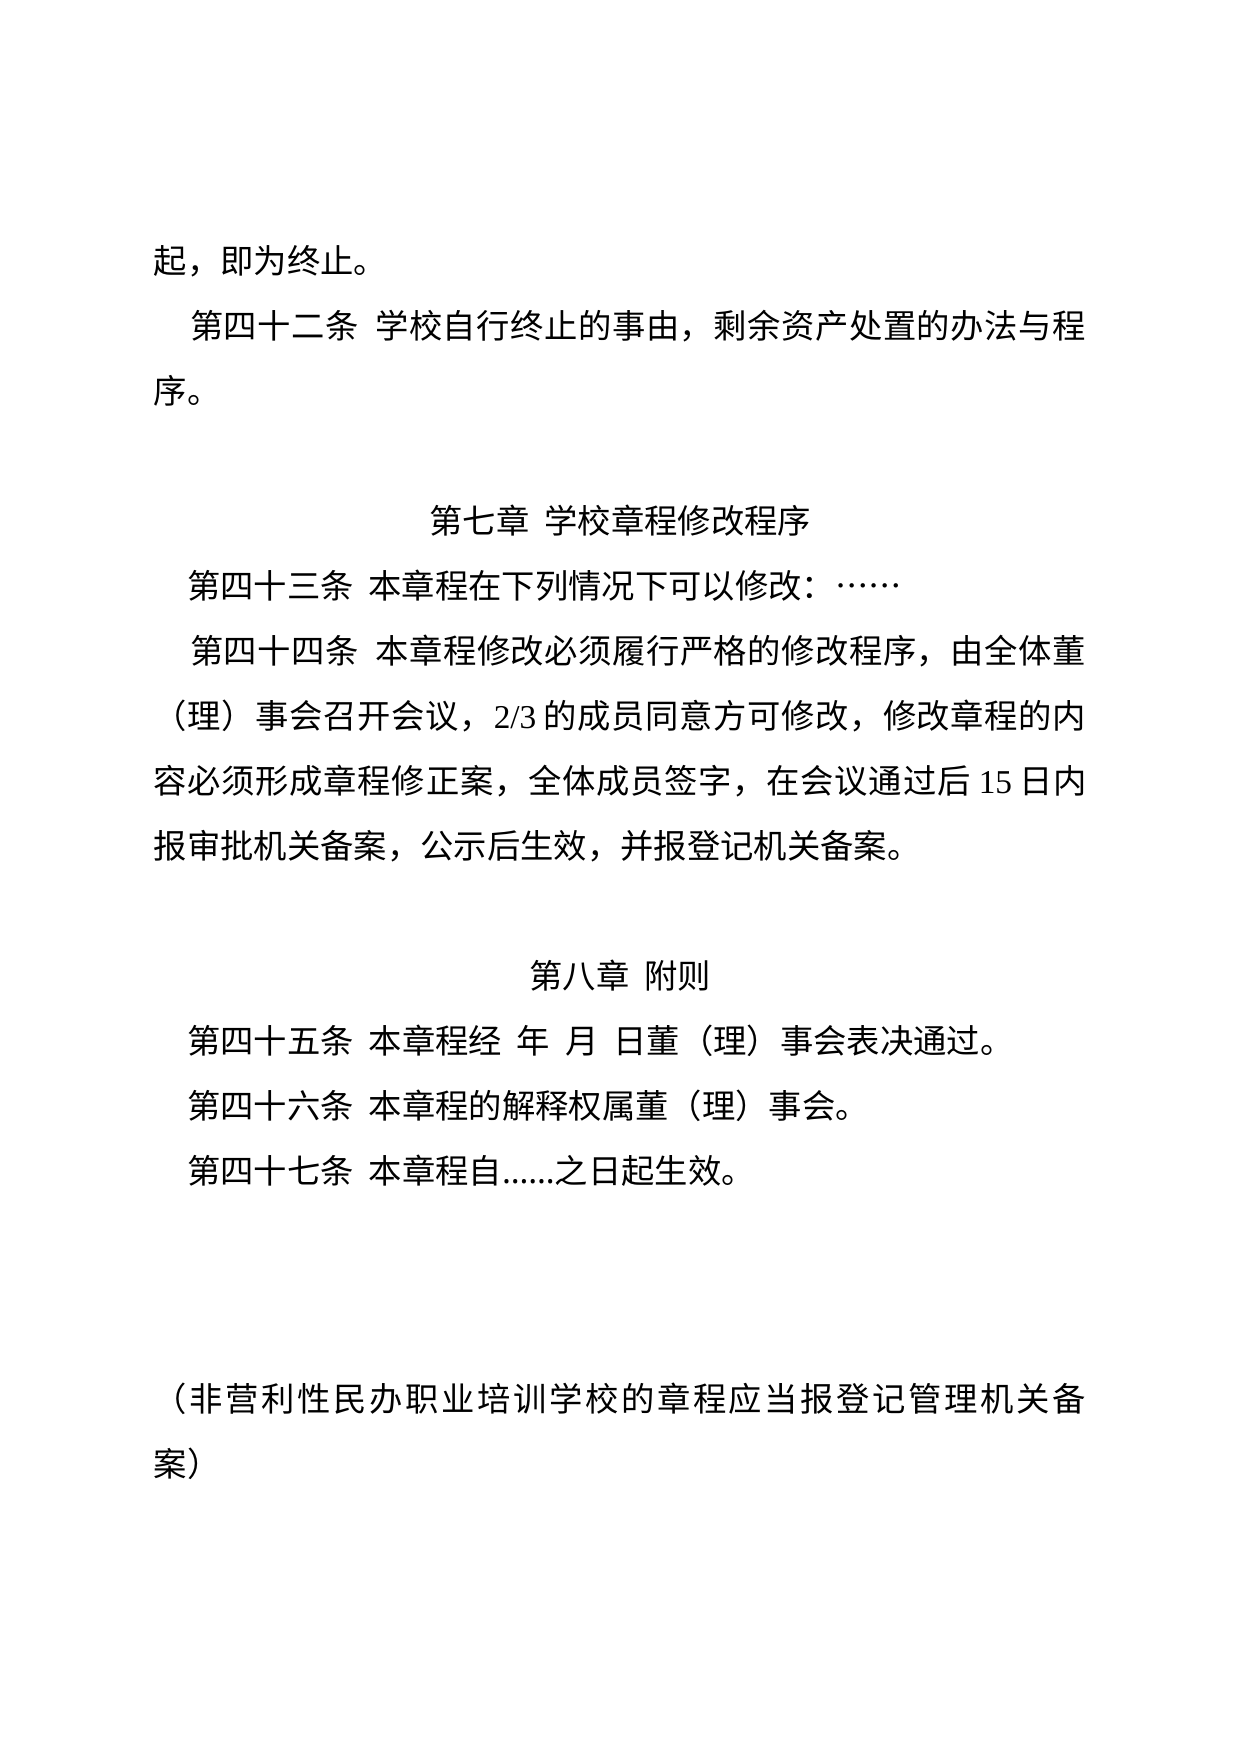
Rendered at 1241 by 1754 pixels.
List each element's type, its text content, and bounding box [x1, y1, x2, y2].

text 第七章 学校章程修改程序 [153, 487, 1087, 552]
text 第四十四条 本章程修改必须履行严格的修改程序，由全体董（理）事会召开会议，2/3的成员同意方可修改，修改章程的内容必须形成章程修正案，全体成员签字，在会议通过后15日内报审批机关备案，公示后生效，并报登记机关备案。 [153, 617, 1087, 877]
text （非营利性民办职业培训学校的章程应当报登记管理机关备案） [153, 1364, 1087, 1494]
text 第四十六条 本章程的解释权属董（理）事会。 [153, 1072, 1087, 1137]
text 第四十二条 学校自行终止的事由，剩余资产处置的办法与程序。 [153, 292, 1087, 422]
text 第四十三条 本章程在下列情况下可以修改：…… [153, 552, 1087, 617]
text 第四十五条 本章程经 年 月 日董（理）事会表决通过。 [153, 1007, 1087, 1072]
text 第四十七条 本章程自……之日起生效。 [153, 1137, 1087, 1202]
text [153, 227, 1087, 292]
text 第八章 附则 [153, 942, 1087, 1007]
